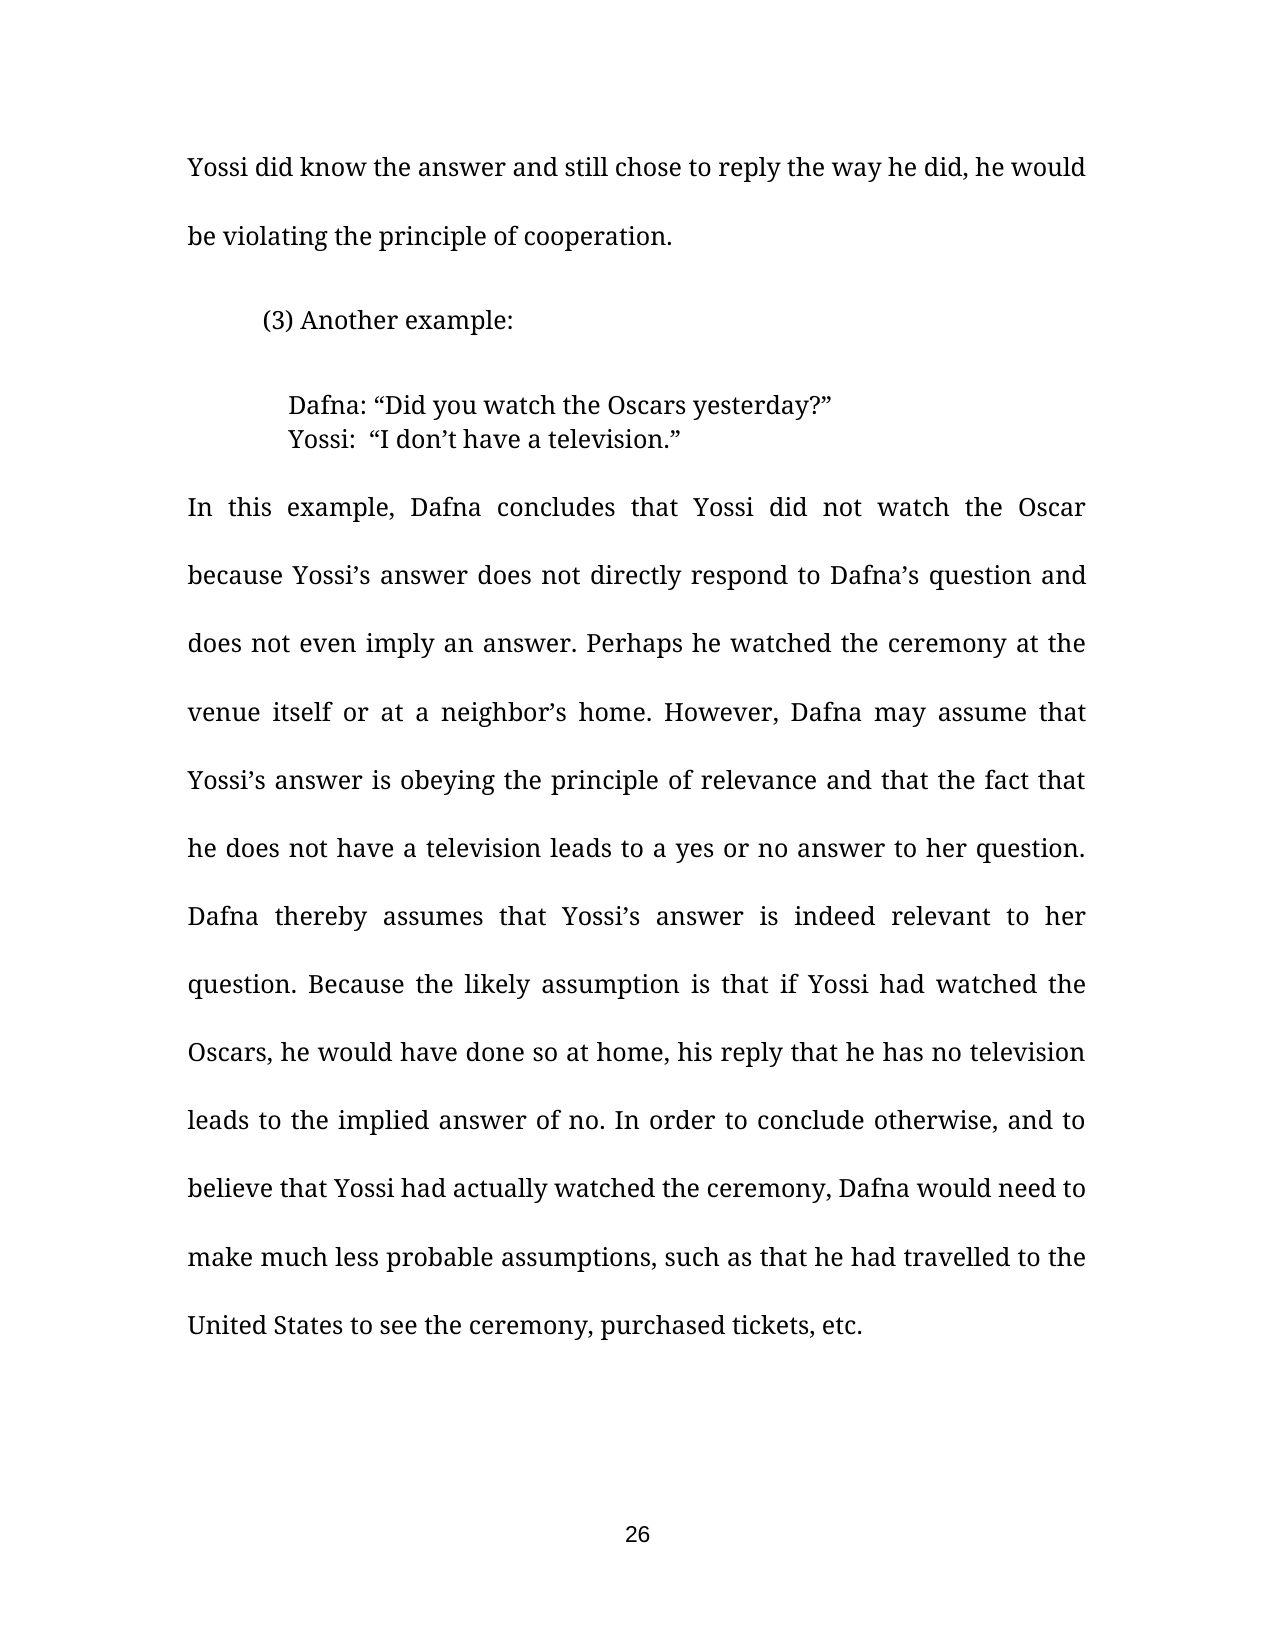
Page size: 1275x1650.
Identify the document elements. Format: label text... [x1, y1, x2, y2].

text In this example, Dafna concludes that Yossi did not watch the Oscar because Yossi’s answer does not directly respond to Dafna’s question and does not even imply an answer. Perhaps he watched the ceremony at the venue itself or at a neighbor’s home. However, Dafna may assume that Yossi’s answer is obeying the principle of relevance and that the fact that he does not have a television leads to a yes or no answer to her question. Dafna thereby assumes that Yossi’s answer is indeed relevant to her question. Because the likely assumption is that if Yossi had watched the Oscars, he would have done so at home, his reply that he has no television leads to the implied answer of no. In order to conclude otherwise, and to believe that Yossi had actually watched the ceremony, Dafna would need to make much less probable assumptions, such as that he had travelled to the United States to see the ceremony, purchased tickets, etc. [187, 490, 1087, 1341]
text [187, 150, 1087, 252]
text (3) Another example: [262, 303, 1087, 337]
text Dafna: “Did you watch the Oscars yesterday?” Yossi: “I don’t have a television.” [288, 388, 1087, 456]
